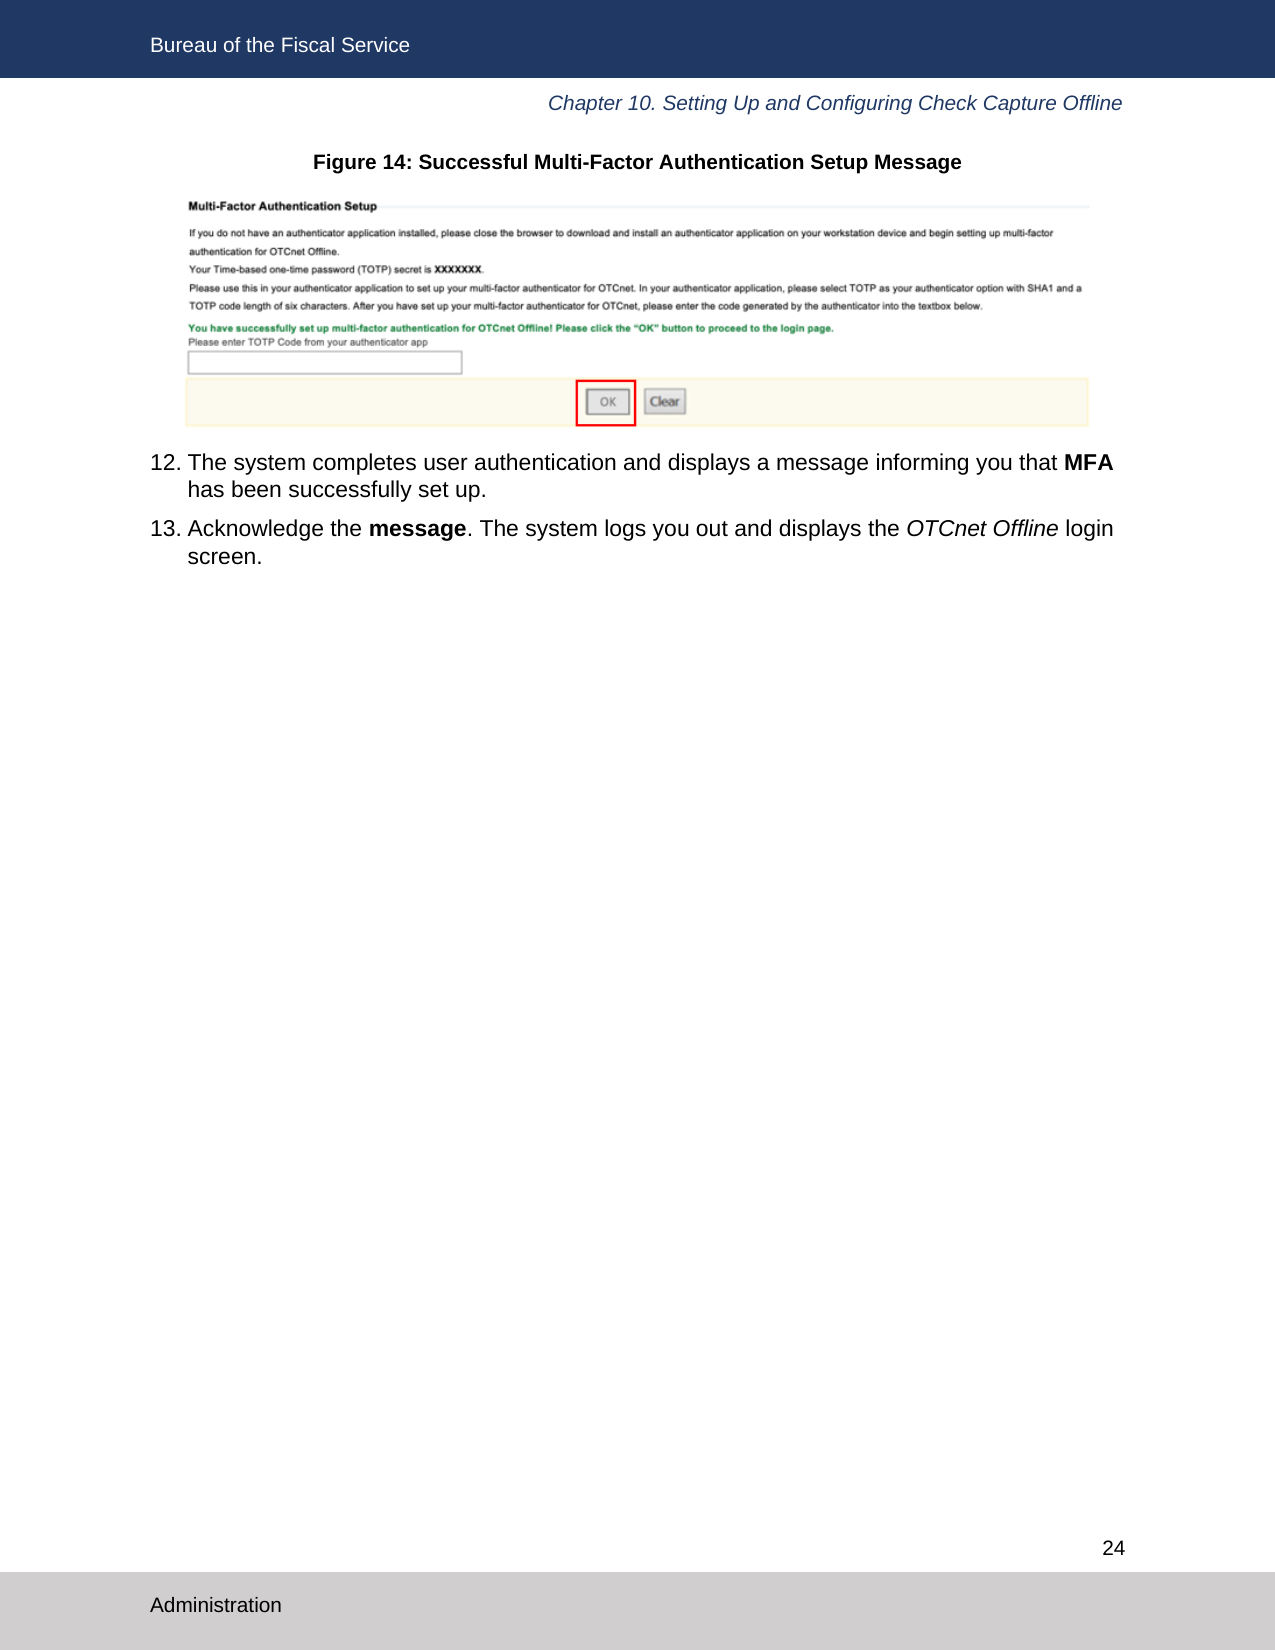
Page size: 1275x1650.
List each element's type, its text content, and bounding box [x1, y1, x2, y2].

list Acknowledge the message. The system logs you out and displays the OTCnet Offline login screen. [150, 514, 1125, 570]
text Figure 14: Successful Multi-Factor Authentication Setup Message [150, 150, 1125, 174]
picture [176, 186, 1099, 437]
list The system completes user authentication and displays a message informing you that MFA has been successfully set up. [150, 449, 1125, 502]
